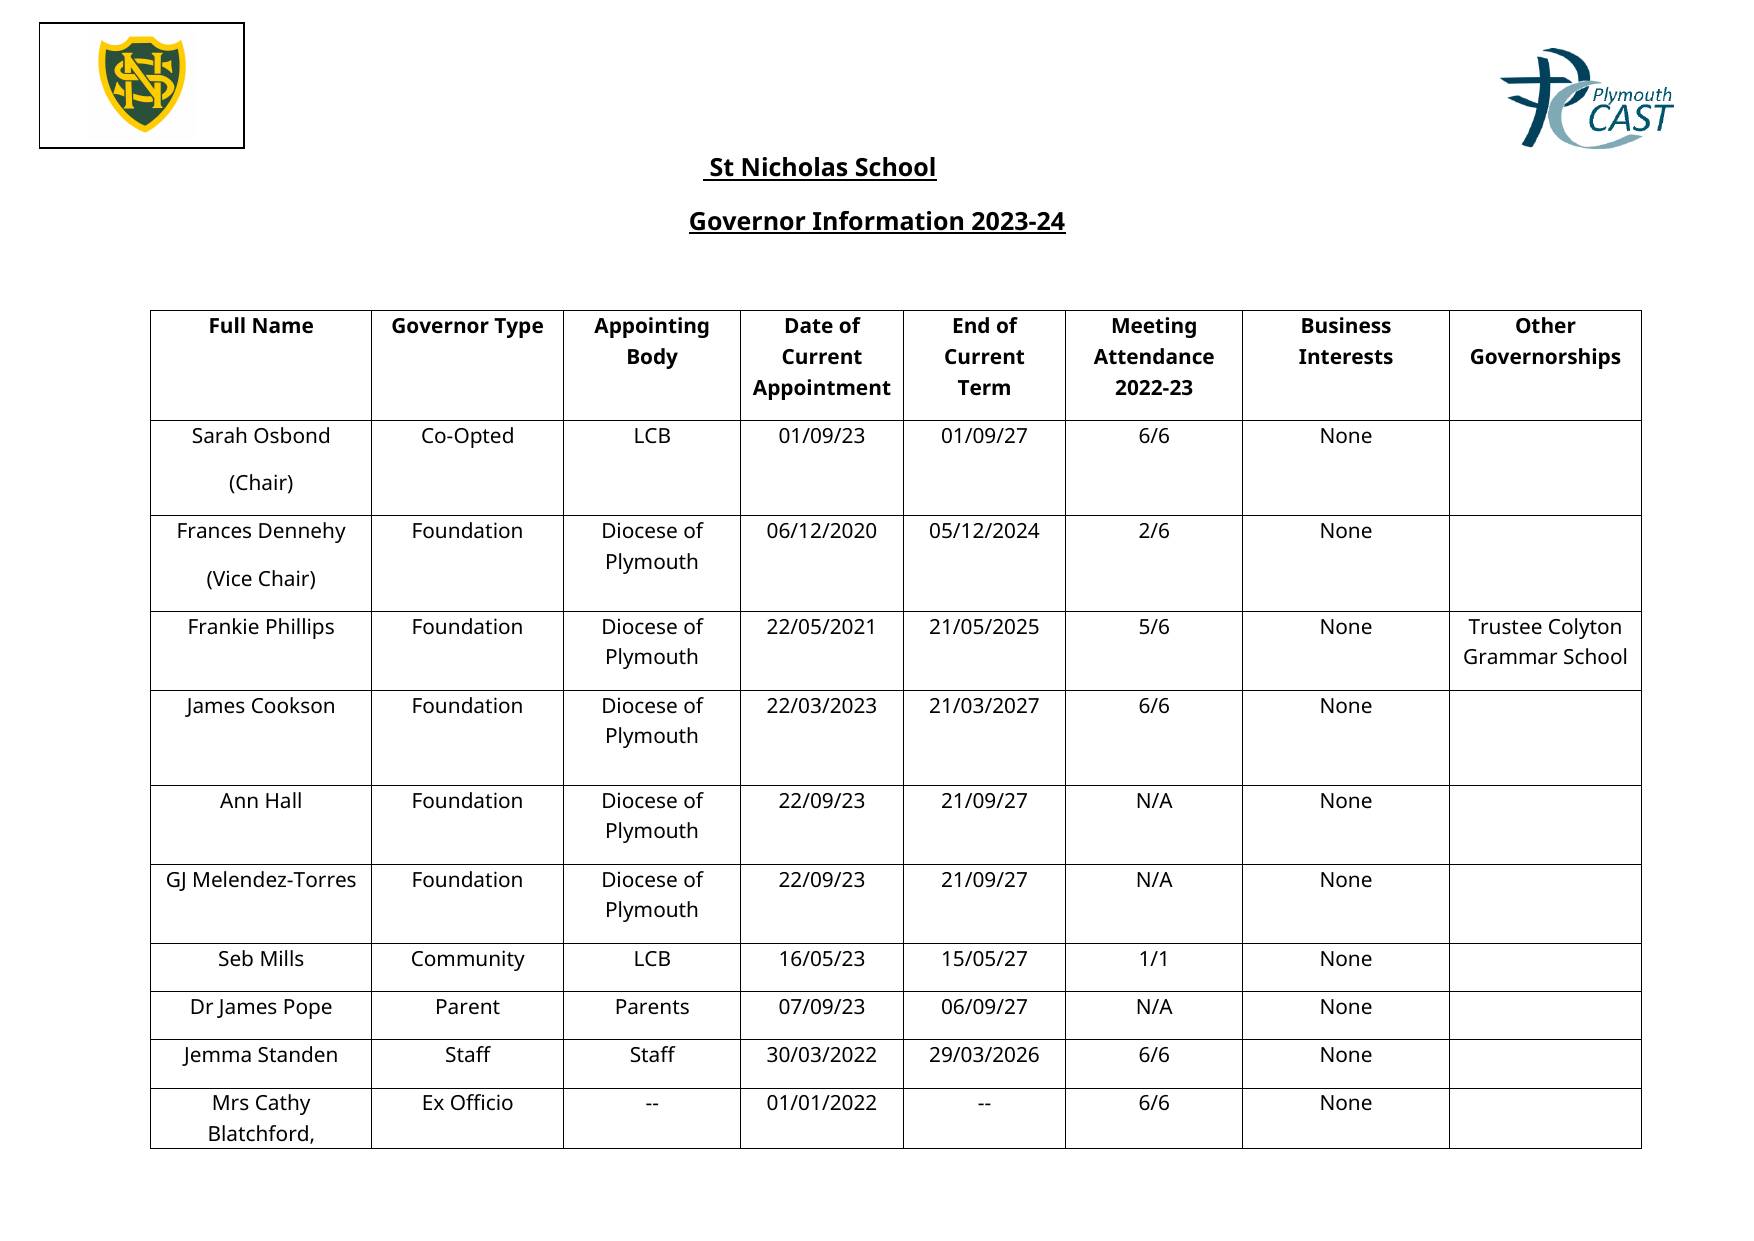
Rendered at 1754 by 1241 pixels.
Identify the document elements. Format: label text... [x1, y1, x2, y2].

table_cell 6/6 [1066, 691, 1242, 785]
table_header Full Name [151, 311, 371, 420]
table_cell None [1243, 421, 1449, 515]
table_cell Foundation [372, 865, 563, 943]
table_cell None [1243, 865, 1449, 943]
table_cell [1450, 421, 1641, 515]
table_cell [1450, 1089, 1641, 1147]
table_cell 01/09/27 [904, 421, 1065, 515]
table_cell 6/6 [1066, 1040, 1242, 1087]
table_cell 01/09/23 [741, 421, 903, 515]
table_cell None [1243, 786, 1449, 864]
table_cell Staff [564, 1040, 740, 1087]
table_cell Foundation [372, 612, 563, 690]
table_cell 01/01/2022 [741, 1089, 903, 1147]
table_cell [1450, 691, 1641, 785]
table_cell GJ Melendez-Torres [151, 865, 371, 943]
table_cell 21/05/2025 [904, 612, 1065, 690]
table_cell Dr James Pope [151, 992, 371, 1039]
table_header Business Interests [1243, 311, 1449, 420]
table_cell LCB [564, 944, 740, 991]
table_cell 22/09/23 [741, 865, 903, 943]
table_cell James Cookson [151, 691, 371, 785]
picture [88, 30, 195, 139]
table_cell Parents [564, 992, 740, 1039]
table_cell 6/6 [1066, 421, 1242, 515]
table_cell [1450, 1040, 1641, 1087]
table_cell Mrs Cathy Blatchford, Executive Head [151, 1089, 371, 1147]
table_header Governor Type [372, 311, 563, 420]
table_cell Diocese of Plymouth [564, 612, 740, 690]
table_cell Foundation [372, 786, 563, 864]
table_cell 30/03/2022 [741, 1040, 903, 1087]
table_cell [1450, 944, 1641, 991]
table_cell Frankie Phillips [151, 612, 371, 690]
table_cell Staff [372, 1040, 563, 1087]
table_cell 06/12/2020 [741, 516, 903, 611]
table_cell Co-Opted [372, 421, 563, 515]
table_cell None [1243, 1040, 1449, 1087]
table_cell Foundation [372, 516, 563, 611]
table_cell 16/05/23 [741, 944, 903, 991]
table_cell 21/09/27 [904, 865, 1065, 943]
table_cell 06/09/27 [904, 992, 1065, 1039]
picture [1500, 48, 1685, 150]
table_cell Foundation [372, 691, 563, 785]
table_cell None [1243, 1089, 1449, 1147]
table_cell Community [372, 944, 563, 991]
table_header End of Current Term [904, 311, 1065, 420]
table_cell Ann Hall [151, 786, 371, 864]
table_cell None [1243, 612, 1449, 690]
table_cell 5/6 [1066, 612, 1242, 690]
table_header Date of Current Appointment [741, 311, 903, 420]
table_cell Jemma Standen [151, 1040, 371, 1087]
table_cell [1450, 516, 1641, 611]
table_cell 1/1 [1066, 944, 1242, 991]
table_cell 2/6 [1066, 516, 1242, 611]
table_cell Diocese of Plymouth [564, 516, 740, 611]
table_cell Frances Dennehy (Vice Chair) [151, 516, 371, 611]
table_cell None [1243, 516, 1449, 611]
table_cell [1450, 865, 1641, 943]
table_cell 22/09/23 [741, 786, 903, 864]
table_header Other Governorships [1450, 311, 1641, 420]
table_header Appointing Body [564, 311, 740, 420]
table_cell 05/12/2024 [904, 516, 1065, 611]
table_header Meeting Attendance 2022-23 [1066, 311, 1242, 420]
table_cell [1450, 786, 1641, 864]
table_cell Ex Officio [372, 1089, 563, 1147]
table_cell Sarah Osbond (Chair) [151, 421, 371, 515]
table_cell [1450, 992, 1641, 1039]
table_cell 29/03/2026 [904, 1040, 1065, 1087]
table_cell None [1243, 944, 1449, 991]
table_cell 21/03/2027 [904, 691, 1065, 785]
table_cell LCB [564, 421, 740, 515]
table_cell N/A [1066, 865, 1242, 943]
table_cell Diocese of Plymouth [564, 865, 740, 943]
table_cell Parent [372, 992, 563, 1039]
table_cell Seb Mills [151, 944, 371, 991]
table_cell None [1243, 691, 1449, 785]
table_cell 22/05/2021 [741, 612, 903, 690]
table_cell 22/03/2023 [741, 691, 903, 785]
table_cell Diocese of Plymouth [564, 691, 740, 785]
text St Nicholas School [150, 150, 1604, 184]
table_cell 15/05/27 [904, 944, 1065, 991]
table_cell -- [564, 1089, 740, 1147]
text Governor Information 2023-24 [150, 203, 1604, 237]
table_cell N/A [1066, 786, 1242, 864]
table_cell Diocese of Plymouth [564, 786, 740, 864]
table_cell -- [904, 1089, 1065, 1147]
table_cell None [1243, 992, 1449, 1039]
table_cell 6/6 [1066, 1089, 1242, 1147]
table_cell 21/09/27 [904, 786, 1065, 864]
table_cell Trustee Colyton Grammar School [1450, 612, 1641, 690]
table_cell N/A [1066, 992, 1242, 1039]
table_cell 07/09/23 [741, 992, 903, 1039]
